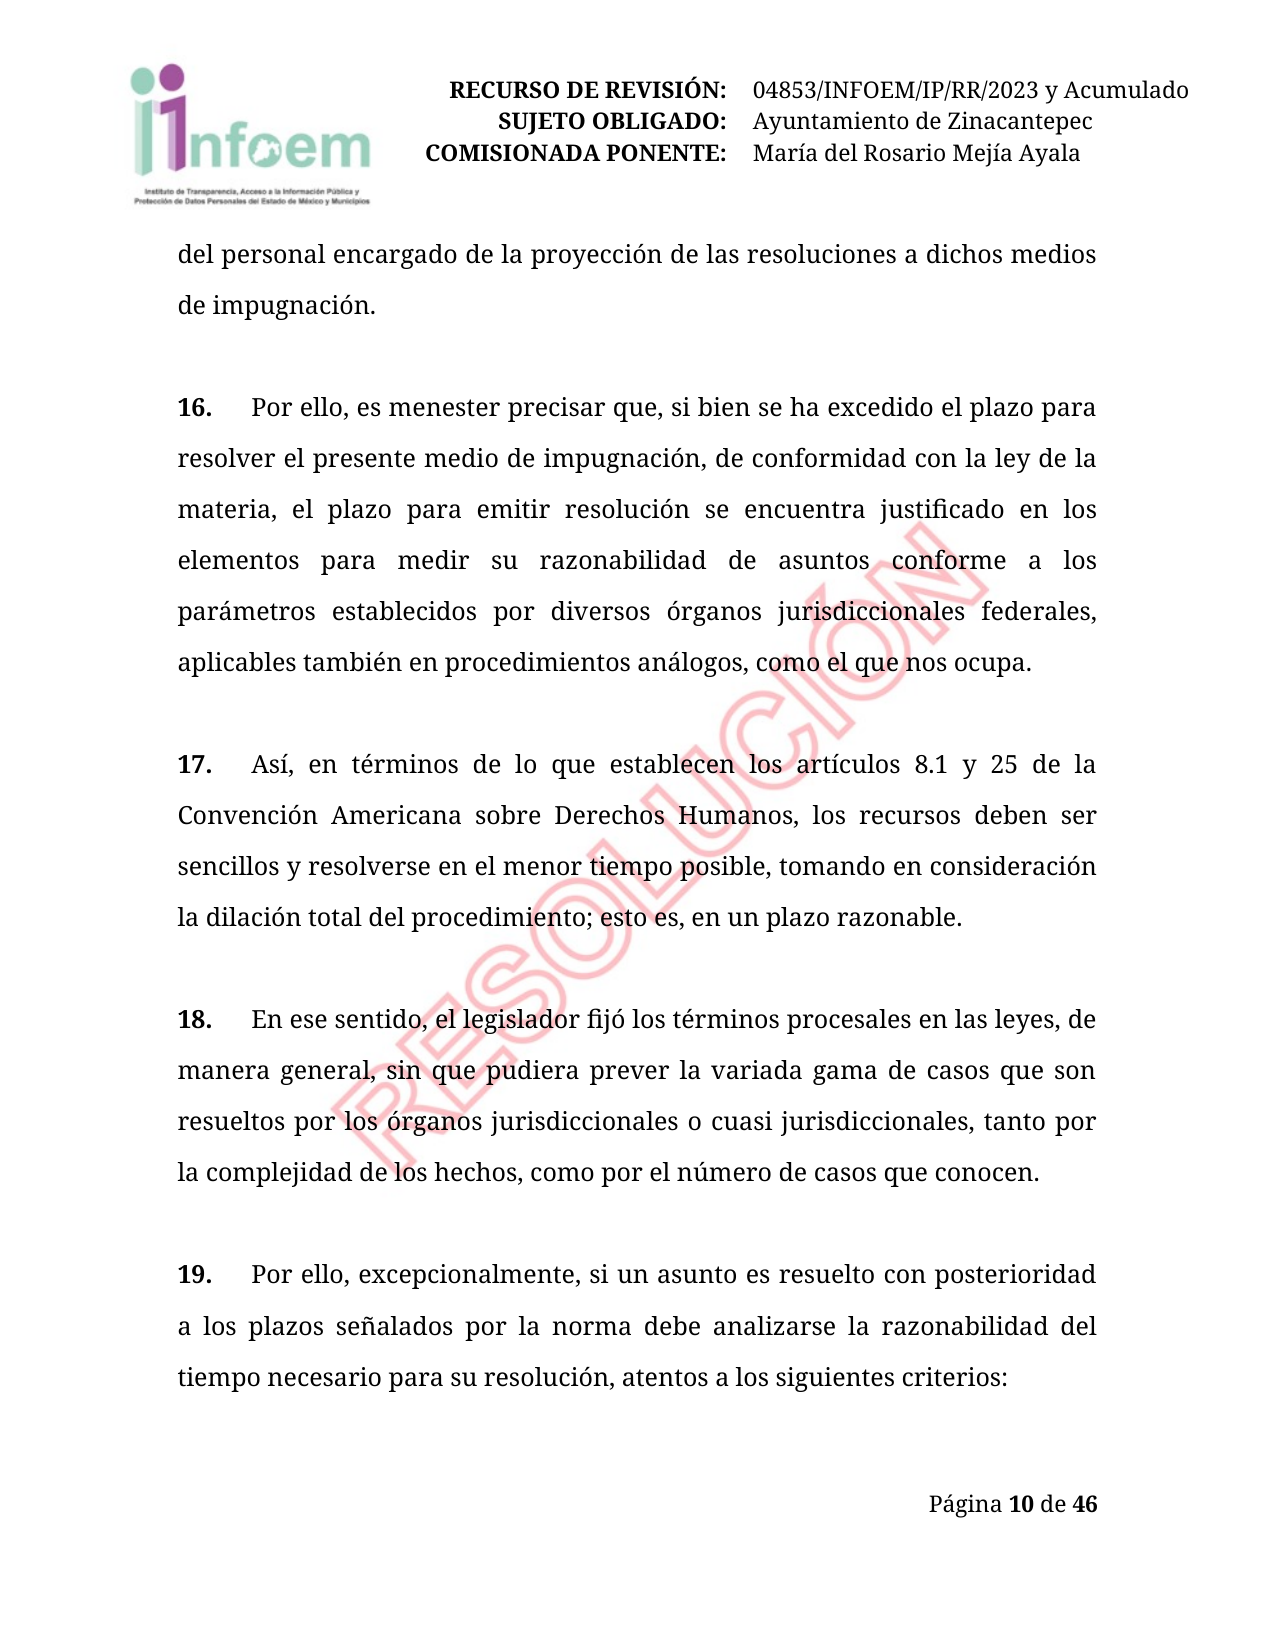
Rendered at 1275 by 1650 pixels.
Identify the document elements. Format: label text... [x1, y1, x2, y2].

list Así, en términos de lo que establecen los artículos 8.1 y 25 de la Convención Americana sobre Derechos Humanos, los recursos deben ser sencillos y resolverse en el menor tiempo posible, tomando en consideración la dilación total del procedimiento; esto es, en un plazo razonable. [177, 747, 1098, 934]
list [177, 236, 1098, 321]
list Por ello, es menester precisar que, si bien se ha excedido el plazo para resolver el presente medio de impugnación, de conformidad con la ley de la materia, el plazo para emitir resolución se encuentra justificado en los elementos para medir su razonabilidad de asuntos conforme a los parámetros establecidos por diversos órganos jurisdiccionales federales, aplicables también en procedimientos análogos, como el que nos ocupa. [177, 389, 1098, 679]
picture [12, 5, 1275, 1649]
list Por ello, excepcionalmente, si un asunto es resuelto con posterioridad a los plazos señalados por la norma debe analizarse la razonabilidad del tiempo necesario para su resolución, atentos a los siguientes criterios: [177, 1257, 1098, 1393]
list En ese sentido, el legislador fijó los términos procesales en las leyes, de manera general, sin que pudiera prever la variada gama de casos que son resueltos por los órganos jurisdiccionales o cuasi jurisdiccionales, tanto por la complejidad de los hechos, como por el número de casos que conocen. [177, 1002, 1098, 1189]
